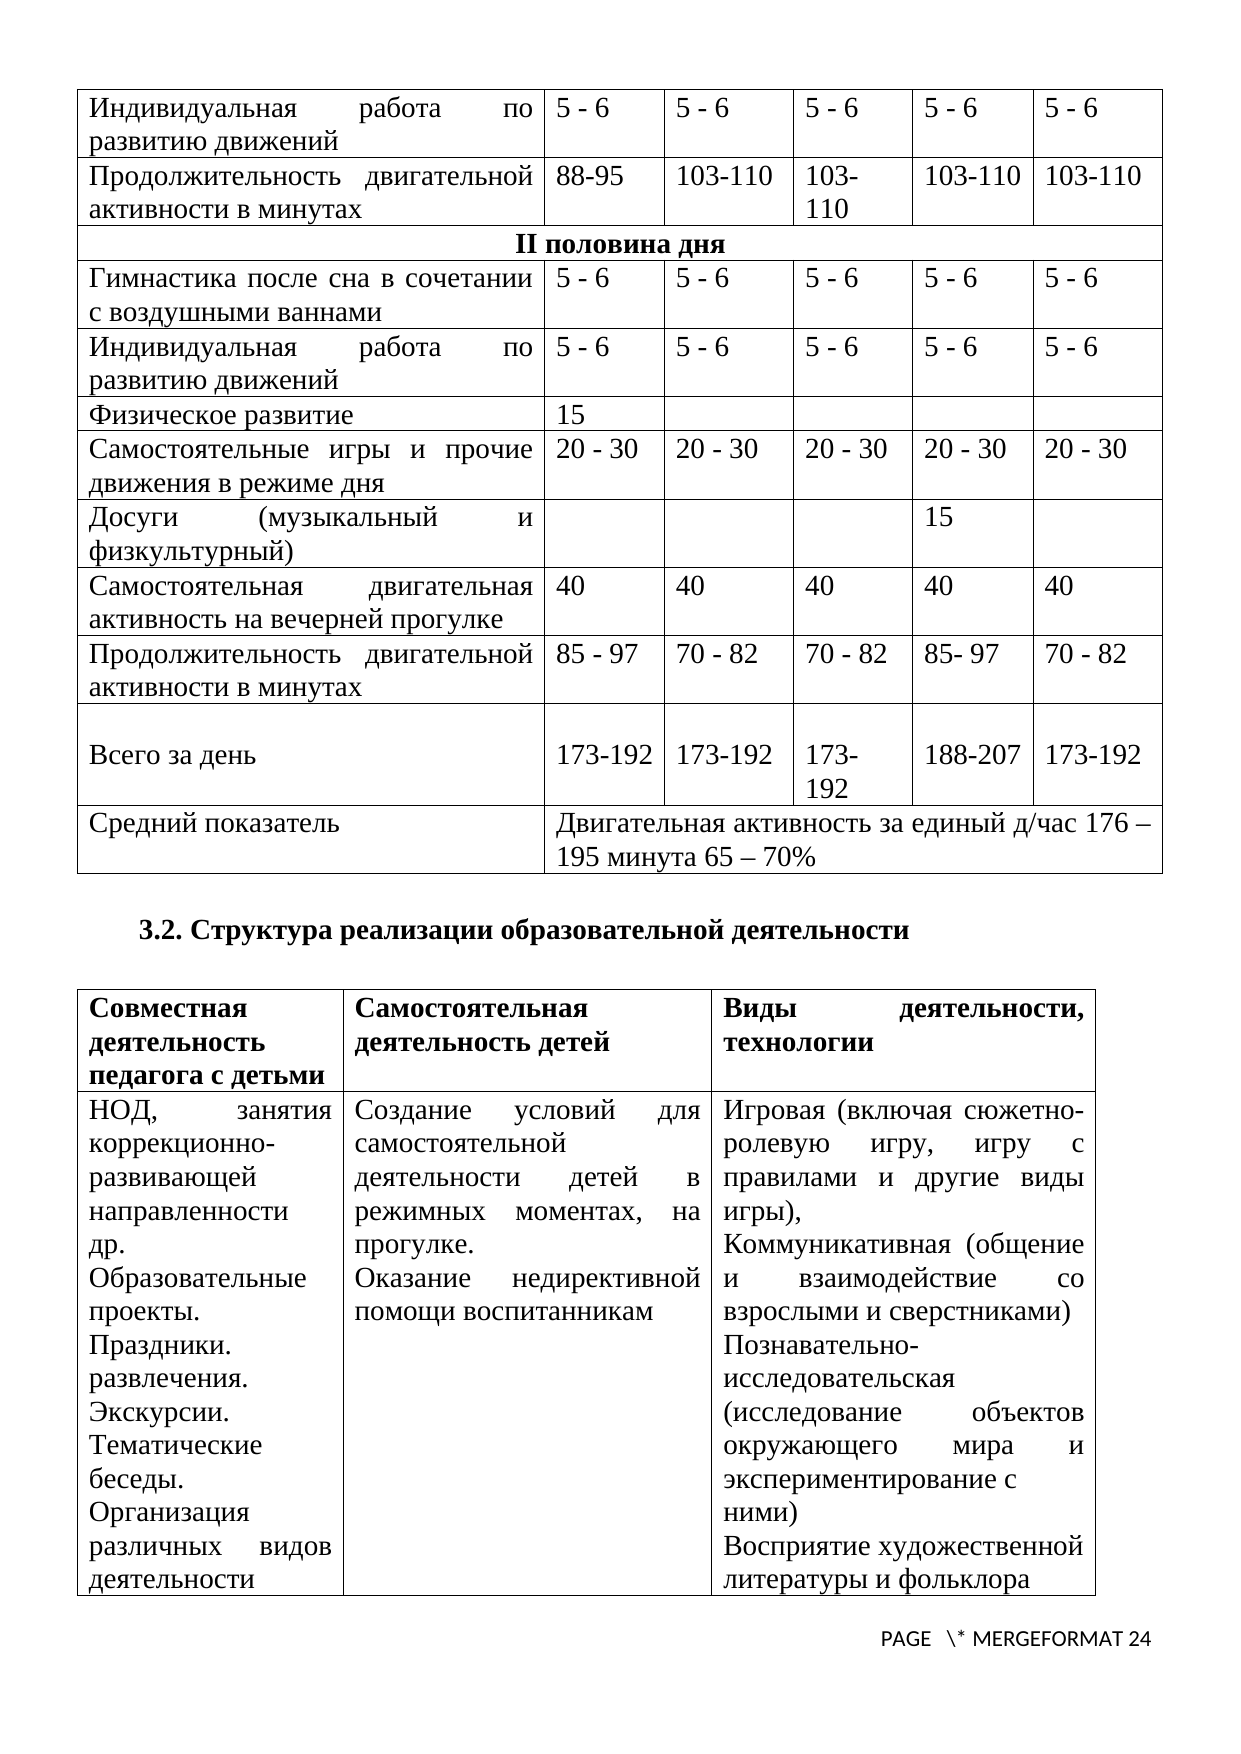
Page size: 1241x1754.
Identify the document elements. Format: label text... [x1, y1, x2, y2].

table_cell 40 [794, 568, 912, 635]
table_cell Досуги (музыкальный и физкультурный) [78, 500, 544, 567]
table_cell [794, 397, 912, 430]
table_cell 5 - 6 [665, 90, 793, 157]
table_cell Индивидуальная работа по развитию движений [78, 90, 544, 157]
table_cell [665, 500, 793, 567]
table_cell 5 - 6 [545, 90, 664, 157]
table_cell II половина дня [78, 226, 1162, 259]
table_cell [712, 1092, 1095, 1595]
table_cell 70 - 82 [1034, 636, 1162, 703]
table_cell 20 - 30 [665, 431, 793, 498]
table_cell 173-192 [794, 704, 912, 804]
table_cell 70 - 82 [665, 636, 793, 703]
table_cell 20 - 30 [913, 431, 1033, 498]
table_cell 5 - 6 [913, 90, 1033, 157]
table_header Самостоятельная деятельность детей [344, 990, 711, 1091]
table_cell 173-192 [545, 704, 664, 804]
table_header Совместная деятельность педагога с детьми [78, 990, 343, 1091]
list 3.2. Структура реализации образовательной деятельности [139, 912, 1152, 946]
table_cell 5 - 6 [794, 90, 912, 157]
table_cell 5 - 6 [545, 329, 664, 396]
table_cell 85 - 97 [545, 636, 664, 703]
table_cell 40 [913, 568, 1033, 635]
table_cell Продолжительность двигательной активности в минутах [78, 636, 544, 703]
table_cell 40 [545, 568, 664, 635]
table_cell 70 - 82 [794, 636, 912, 703]
table_cell 103-110 [1034, 158, 1162, 225]
table_cell 5 - 6 [545, 261, 664, 328]
table_cell 5 - 6 [794, 261, 912, 328]
table_cell [1034, 500, 1162, 567]
table_cell 15 [913, 500, 1033, 567]
table_cell 5 - 6 [794, 329, 912, 396]
table_cell Всего за день [78, 704, 544, 804]
table_cell 5 - 6 [1034, 261, 1162, 328]
table_cell 103-110 [913, 158, 1033, 225]
table_cell 85- 97 [913, 636, 1033, 703]
table_cell Продолжительность двигательной активности в минутах [78, 158, 544, 225]
table_cell 103-110 [794, 158, 912, 225]
table_cell [665, 397, 793, 430]
table_cell 5 - 6 [913, 261, 1033, 328]
table_cell Средний показатель [78, 806, 544, 873]
table_cell 20 - 30 [794, 431, 912, 498]
table_cell 20 - 30 [545, 431, 664, 498]
table_cell 103-110 [665, 158, 793, 225]
table_cell Самостоятельная двигательная активность на вечерней прогулке [78, 568, 544, 635]
table_cell [913, 397, 1033, 430]
table_cell 5 - 6 [913, 329, 1033, 396]
table_cell 173-192 [1034, 704, 1162, 804]
table_cell 188-207 [913, 704, 1033, 804]
table_header Виды деятельности, технологии [712, 990, 1095, 1091]
table_cell Самостоятельные игры и прочие движения в режиме дня [78, 431, 544, 498]
table_cell 5 - 6 [1034, 90, 1162, 157]
table_cell Физическое развитие [78, 397, 544, 430]
table_cell [1034, 397, 1162, 430]
table_cell [794, 500, 912, 567]
table_cell 15 [545, 397, 664, 430]
table_cell 5 - 6 [665, 329, 793, 396]
table_cell Гимнастика после сна в сочетании с воздушными ваннами [78, 261, 544, 328]
table_cell 40 [665, 568, 793, 635]
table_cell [344, 1092, 711, 1595]
table_cell Индивидуальная работа по развитию движений [78, 329, 544, 396]
table_cell 20 - 30 [1034, 431, 1162, 498]
table_cell Двигательная активность за единый д/час 176 – 195 минута 65 – 70% [545, 806, 1162, 873]
table_cell 173-192 [665, 704, 793, 804]
table_cell [545, 500, 664, 567]
table_cell 5 - 6 [665, 261, 793, 328]
table_cell 40 [1034, 568, 1162, 635]
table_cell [78, 1092, 343, 1595]
table_cell 5 - 6 [1034, 329, 1162, 396]
table_cell 88-95 [545, 158, 664, 225]
